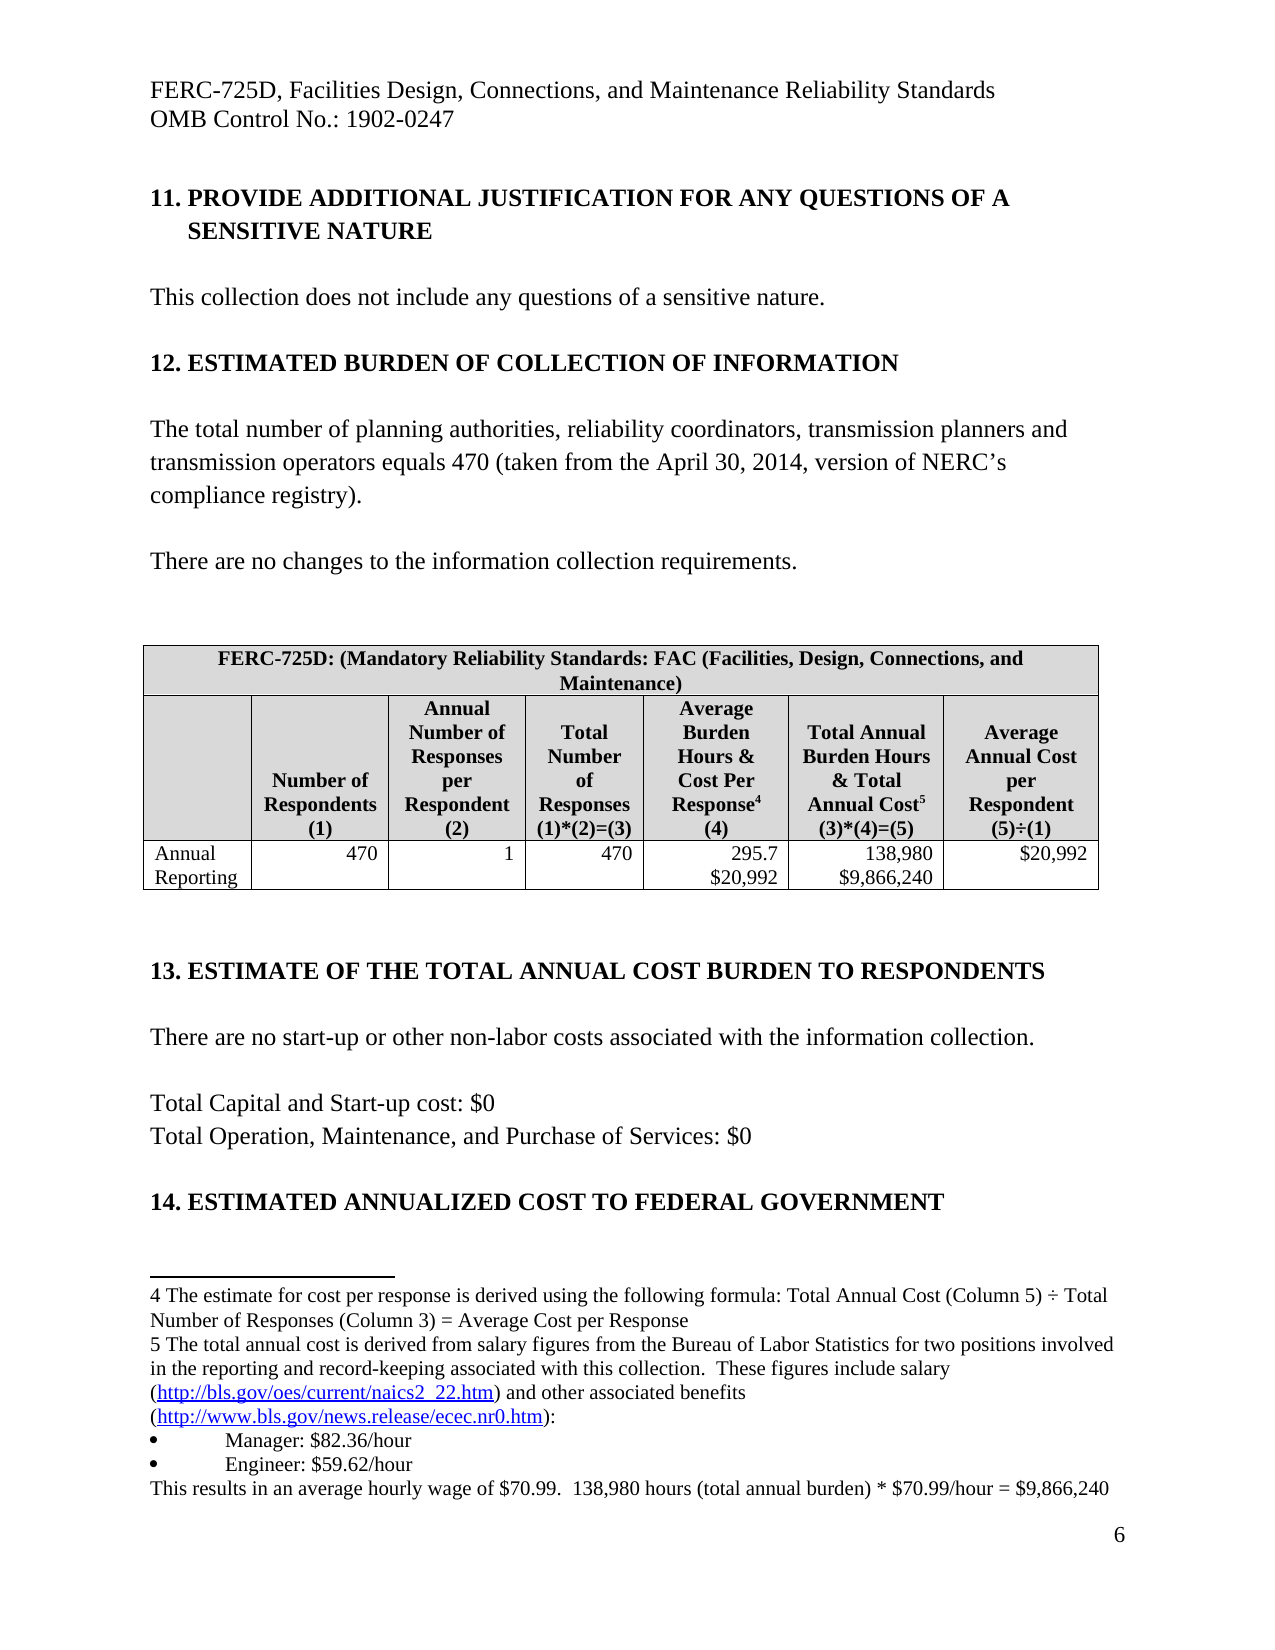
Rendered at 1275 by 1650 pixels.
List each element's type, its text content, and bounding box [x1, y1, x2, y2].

table_cell Number of Respondents (1) [252, 696, 388, 840]
text There are no changes to the information collection requirements. [150, 546, 1125, 575]
table_cell 138,980 $9,866,240 [789, 841, 943, 889]
table_cell 470 [252, 841, 388, 889]
table_cell 470 [526, 841, 643, 889]
list ESTIMATED BURDEN OF COLLECTION OF INFORMATION [150, 348, 1125, 377]
text Total Operation, Maintenance, and Purchase of Services: $0 [150, 1121, 1125, 1150]
list ESTIMATED ANNUALIZED COST TO FEDERAL GOVERNMENT [150, 1187, 1125, 1216]
table_cell 1 [389, 841, 525, 889]
table_cell Total Number of Responses (1)*(2)=(3) [526, 696, 643, 840]
table_cell 295.7 $20,992 [644, 841, 788, 889]
text This collection does not include any questions of a sensitive nature. [150, 282, 1125, 311]
table_cell Annual Reporting [144, 841, 251, 889]
text There are no start-up or other non-labor costs associated with the information collection. [150, 1022, 1125, 1051]
table_cell [144, 696, 251, 840]
table_header FERC-725D: (Mandatory Reliability Standards: FAC (Facilities, Design, Connections, and Maintenance) [144, 646, 1098, 694]
list ESTIMATE OF THE TOTAL ANNUAL COST BURDEN TO RESPONDENTS [150, 956, 1125, 985]
table_cell Total Annual Burden Hours & Total Annual Cost (3)*(4)=(5) [789, 696, 943, 840]
table_cell Average Burden Hours & Cost Per Response (4) [644, 696, 788, 840]
table_cell Annual Number of Responses per Respondent (2) [389, 696, 525, 840]
table_cell Average Annual Cost per Respondent (5)÷(1) [944, 696, 1098, 840]
text Total Capital and Start-up cost: $0 [150, 1088, 1125, 1117]
list PROVIDE ADDITIONAL JUSTIFICATION FOR ANY QUESTIONS OF A SENSITIVE NATURE [150, 183, 1125, 245]
table_cell $20,992 [944, 841, 1098, 889]
text The total number of planning authorities, reliability coordinators, transmission planners and transmission operators equals 470 (taken from the April 30, 2014, version of NERC’s compliance registry). [150, 414, 1125, 509]
